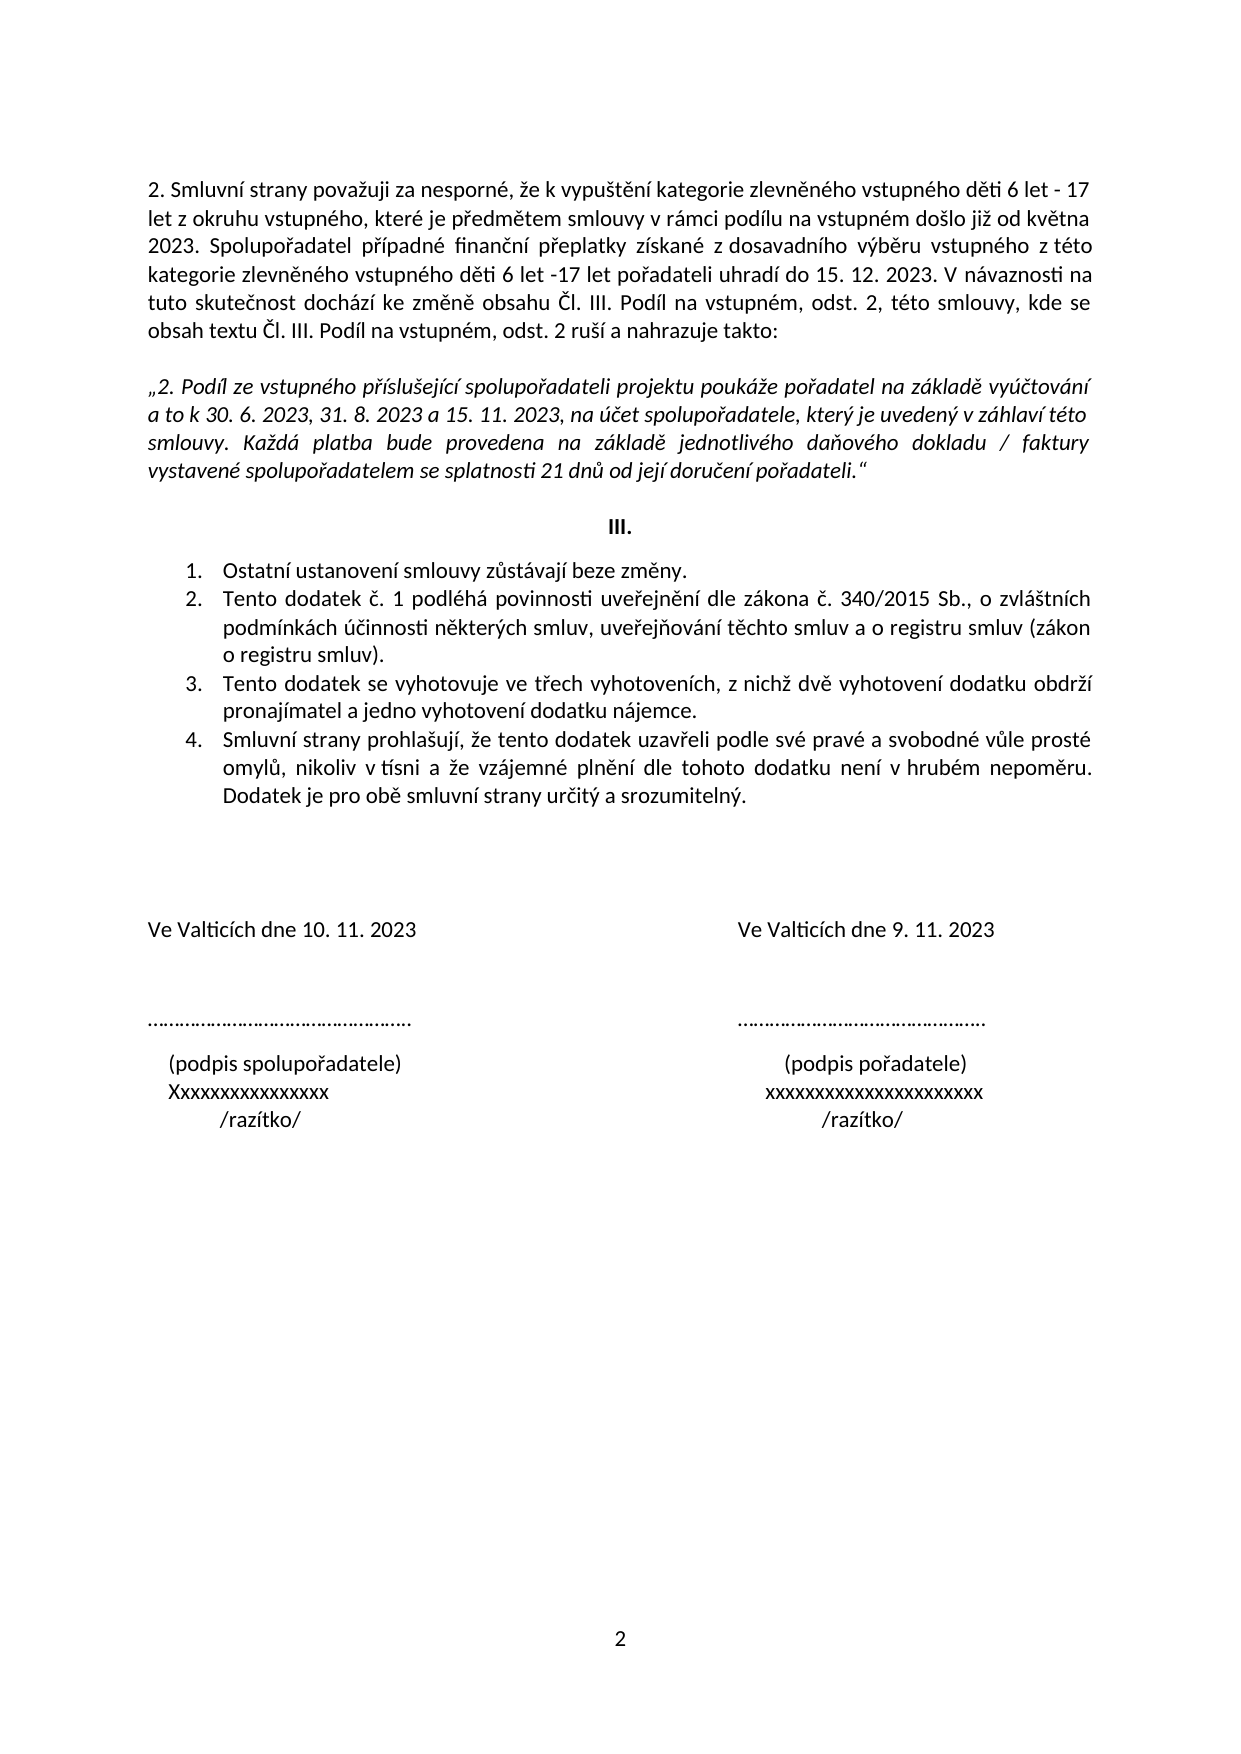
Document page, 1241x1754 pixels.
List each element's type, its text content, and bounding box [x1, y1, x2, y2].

text III. [148, 512, 1093, 540]
list Tento dodatek č. 1 podléhá povinnosti uveřejnění dle zákona č. 340/2015 Sb., o zvláštních podmínkách účinnosti některých smluv, uveřejňování těchto smluv a o registru smluv (zákon o registru smluv). [185, 584, 1093, 669]
text Xxxxxxxxxxxxxxxx xxxxxxxxxxxxxxxxxxxxxx [148, 1077, 1093, 1105]
text „2. Podíl ze vstupného příslušející spolupořadateli projektu poukáže pořadatel na základě vyúčtování a to k 30. 6. 2023, 31. 8. 2023 a 15. 11. 2023, na účet spolupořadatele, který je uvedený v záhlaví této smlouvy. Každá platba bude provedena na základě jednotlivého daňového dokladu / faktury vystavené spolupořadatelem se splatnosti 21 dnů od její doručení pořadateli.“ [148, 372, 1093, 484]
text Ve Valticích dne 10. 11. 2023 Ve Valticích dne 9. 11. 2023 [148, 915, 1093, 943]
text (podpis spolupořadatele) (podpis pořadatele) [148, 1049, 1093, 1077]
text ………………………………………….. ……………………………………….. [148, 1004, 1093, 1032]
text 2. Smluvní strany považuji za nesporné, že k vypuštění kategorie zlevněného vstupného děti 6 let - 17 let z okruhu vstupného, které je předmětem smlouvy v rámci podílu na vstupném došlo již od května 2023. Spolupořadatel případné finanční přeplatky získané z dosavadního výběru vstupného z této kategorie zlevněného vstupného děti 6 let -17 let pořadateli uhradí do 15. 12. 2023. V návaznosti na tuto skutečnost dochází ke změně obsahu Čl. III. Podíl na vstupném, odst. 2, této smlouvy, kde se obsah textu Čl. III. Podíl na vstupném, odst. 2 ruší a nahrazuje takto: [148, 176, 1093, 344]
list Tento dodatek se vyhotovuje ve třech vyhotoveních, z nichž dvě vyhotovení dodatku obdrží pronajímatel a jedno vyhotovení dodatku nájemce. [185, 669, 1093, 725]
list Ostatní ustanovení smlouvy zůstávají beze změny. [185, 557, 1093, 584]
list Smluvní strany prohlašují, že tento dodatek uzavřeli podle své pravé a svobodné vůle prosté omylů, nikoliv v tísni a že vzájemné plnění dle tohoto dodatku není v hrubém nepoměru. Dodatek je pro obě smluvní strany určitý a srozumitelný. [185, 725, 1093, 809]
text /razítko/ /razítko/ [148, 1105, 1093, 1133]
